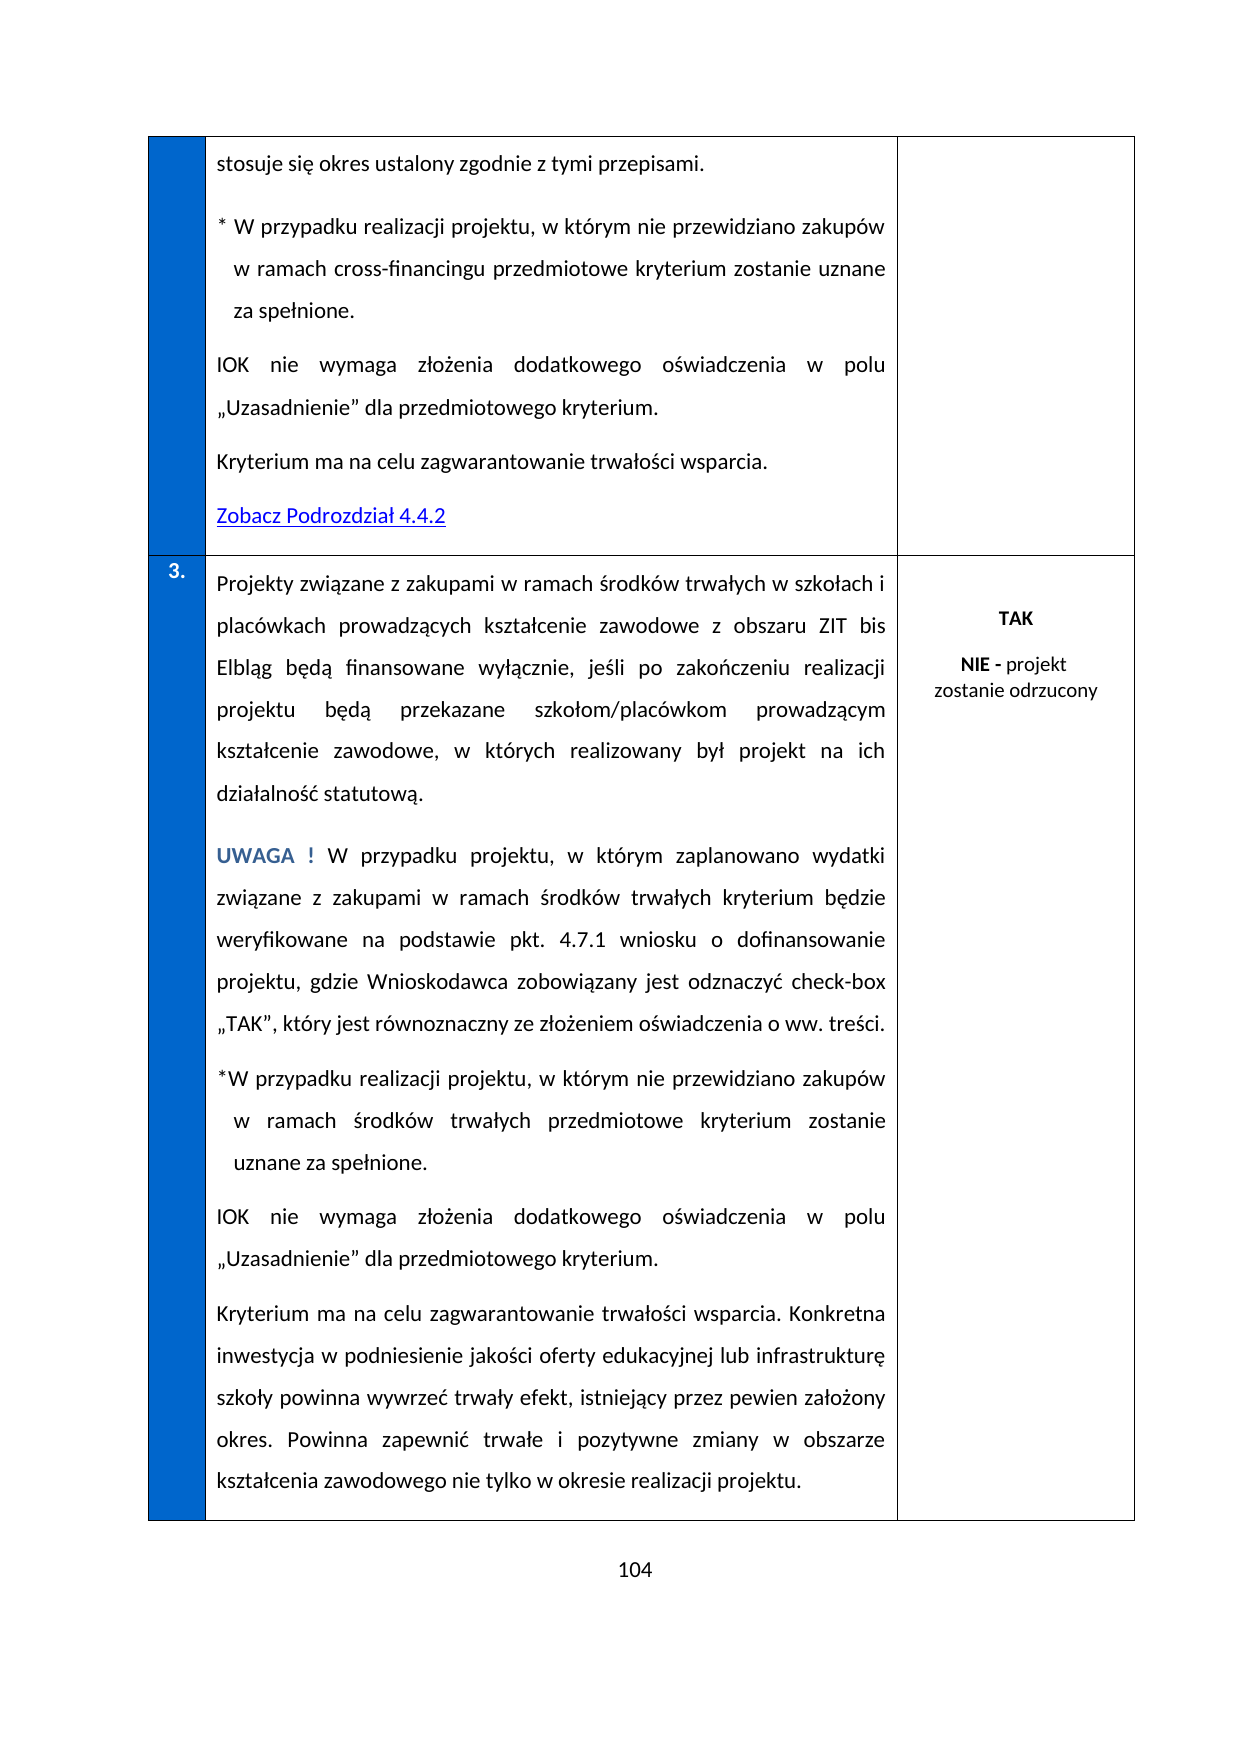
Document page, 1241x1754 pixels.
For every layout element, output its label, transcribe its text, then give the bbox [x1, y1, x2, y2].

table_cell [898, 137, 1134, 555]
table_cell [206, 556, 897, 1520]
table_cell 3. [149, 556, 205, 1520]
table_cell 2. [149, 137, 205, 555]
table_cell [206, 137, 897, 555]
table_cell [898, 556, 1134, 1520]
